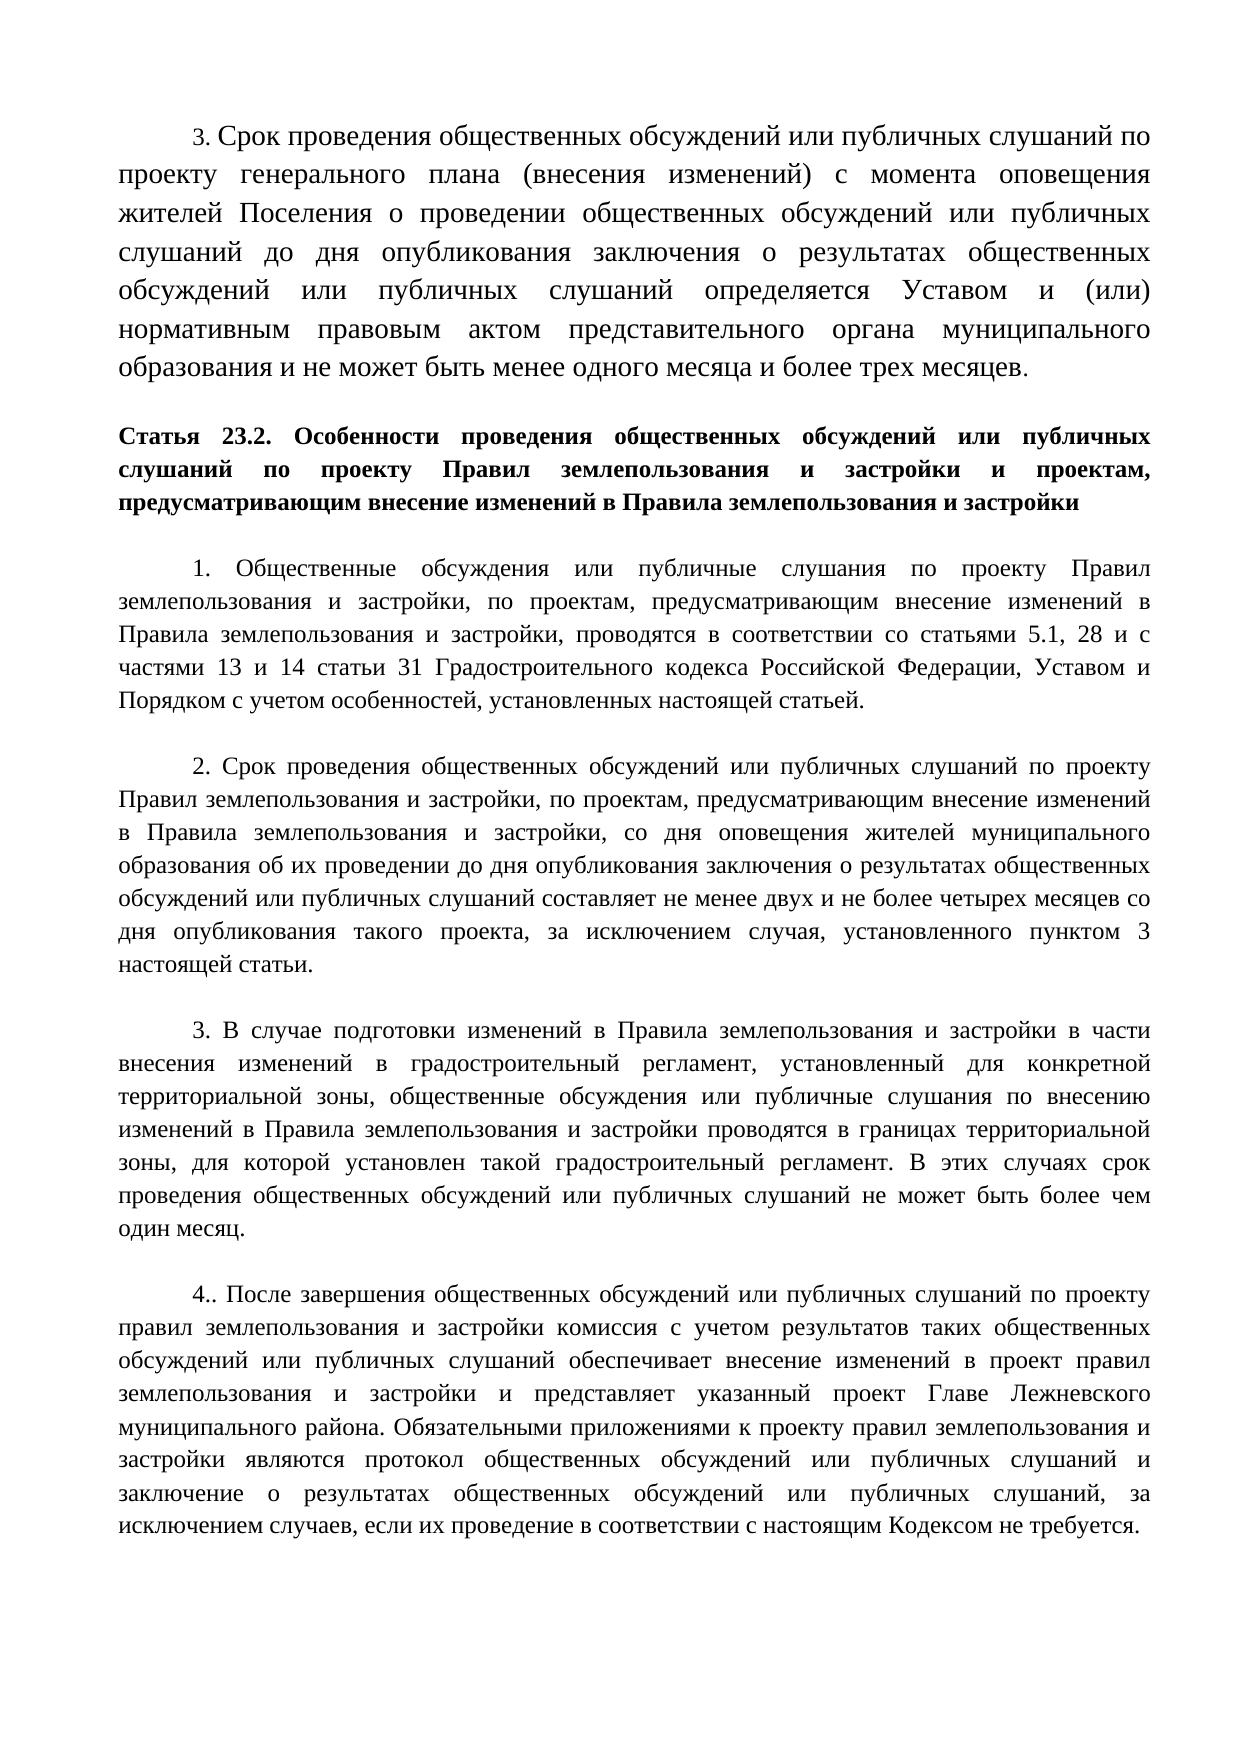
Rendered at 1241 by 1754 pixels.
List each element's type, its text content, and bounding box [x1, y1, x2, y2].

text 3. В случае подготовки изменений в Правила землепользования и застройки в части внесения изменений в градостроительный регламент, установленный для конкретной территориальной зоны, общественные обсуждения или публичные слушания по внесению изменений в Правила землепользования и застройки проводятся в границах территориальной зоны, для которой установлен такой градостроительный регламент. В этих случаях срок проведения общественных обсуждений или публичных слушаний не может быть более чем один месяц. [118, 1015, 1152, 1242]
text 3. Срок проведения общественных обсуждений или публичных слушаний по проекту генерального плана (внесения изменений) с момента оповещения жителей Поселения о проведении общественных обсуждений или публичных слушаний до дня опубликования заключения о результатах общественных обсуждений или публичных слушаний определяется Уставом и (или) нормативным правовым актом представительного органа муниципального образования и не может быть менее одного месяца и более трех месяцев. [118, 118, 1152, 383]
text 1. Общественные обсуждения или публичные слушания по проекту Правил землепользования и застройки, по проектам, предусматривающим внесение изменений в Правила землепользования и застройки, проводятся в соответствии со статьями 5.1, 28 и с частями 13 и 14 статьи 31 Градостроительного кодекса Российской Федерации, Уставом и Порядком с учетом особенностей, установленных настоящей статьей. [118, 553, 1152, 714]
text 2. Срок проведения общественных обсуждений или публичных слушаний по проекту Правил землепользования и застройки, по проектам, предусматривающим внесение изменений в Правила землепользования и застройки, со дня оповещения жителей муниципального образования об их проведении до дня опубликования заключения о результатах общественных обсуждений или публичных слушаний составляет не менее двух и не более четырех месяцев со дня опубликования такого проекта, за исключением случая, установленного пунктом 3 настоящей статьи. [118, 751, 1152, 978]
text 4.. После завершения общественных обсуждений или публичных слушаний по проекту правил землепользования и застройки комиссия с учетом результатов таких общественных обсуждений или публичных слушаний обеспечивает внесение изменений в проект правил землепользования и застройки и представляет указанный проект Главе Лежневского муниципального района. Обязательными приложениями к проекту правил землепользования и застройки являются протокол общественных обсуждений или публичных слушаний и заключение о результатах общественных обсуждений или публичных слушаний, за исключением случаев, если их проведение в соответствии с настоящим Кодексом не требуется. [118, 1279, 1152, 1539]
text Статья 23.2. Особенности проведения общественных обсуждений или публичных слушаний по проекту Правил землепользования и застройки и проектам, предусматривающим внесение изменений в Правила землепользования и застройки [118, 421, 1152, 516]
